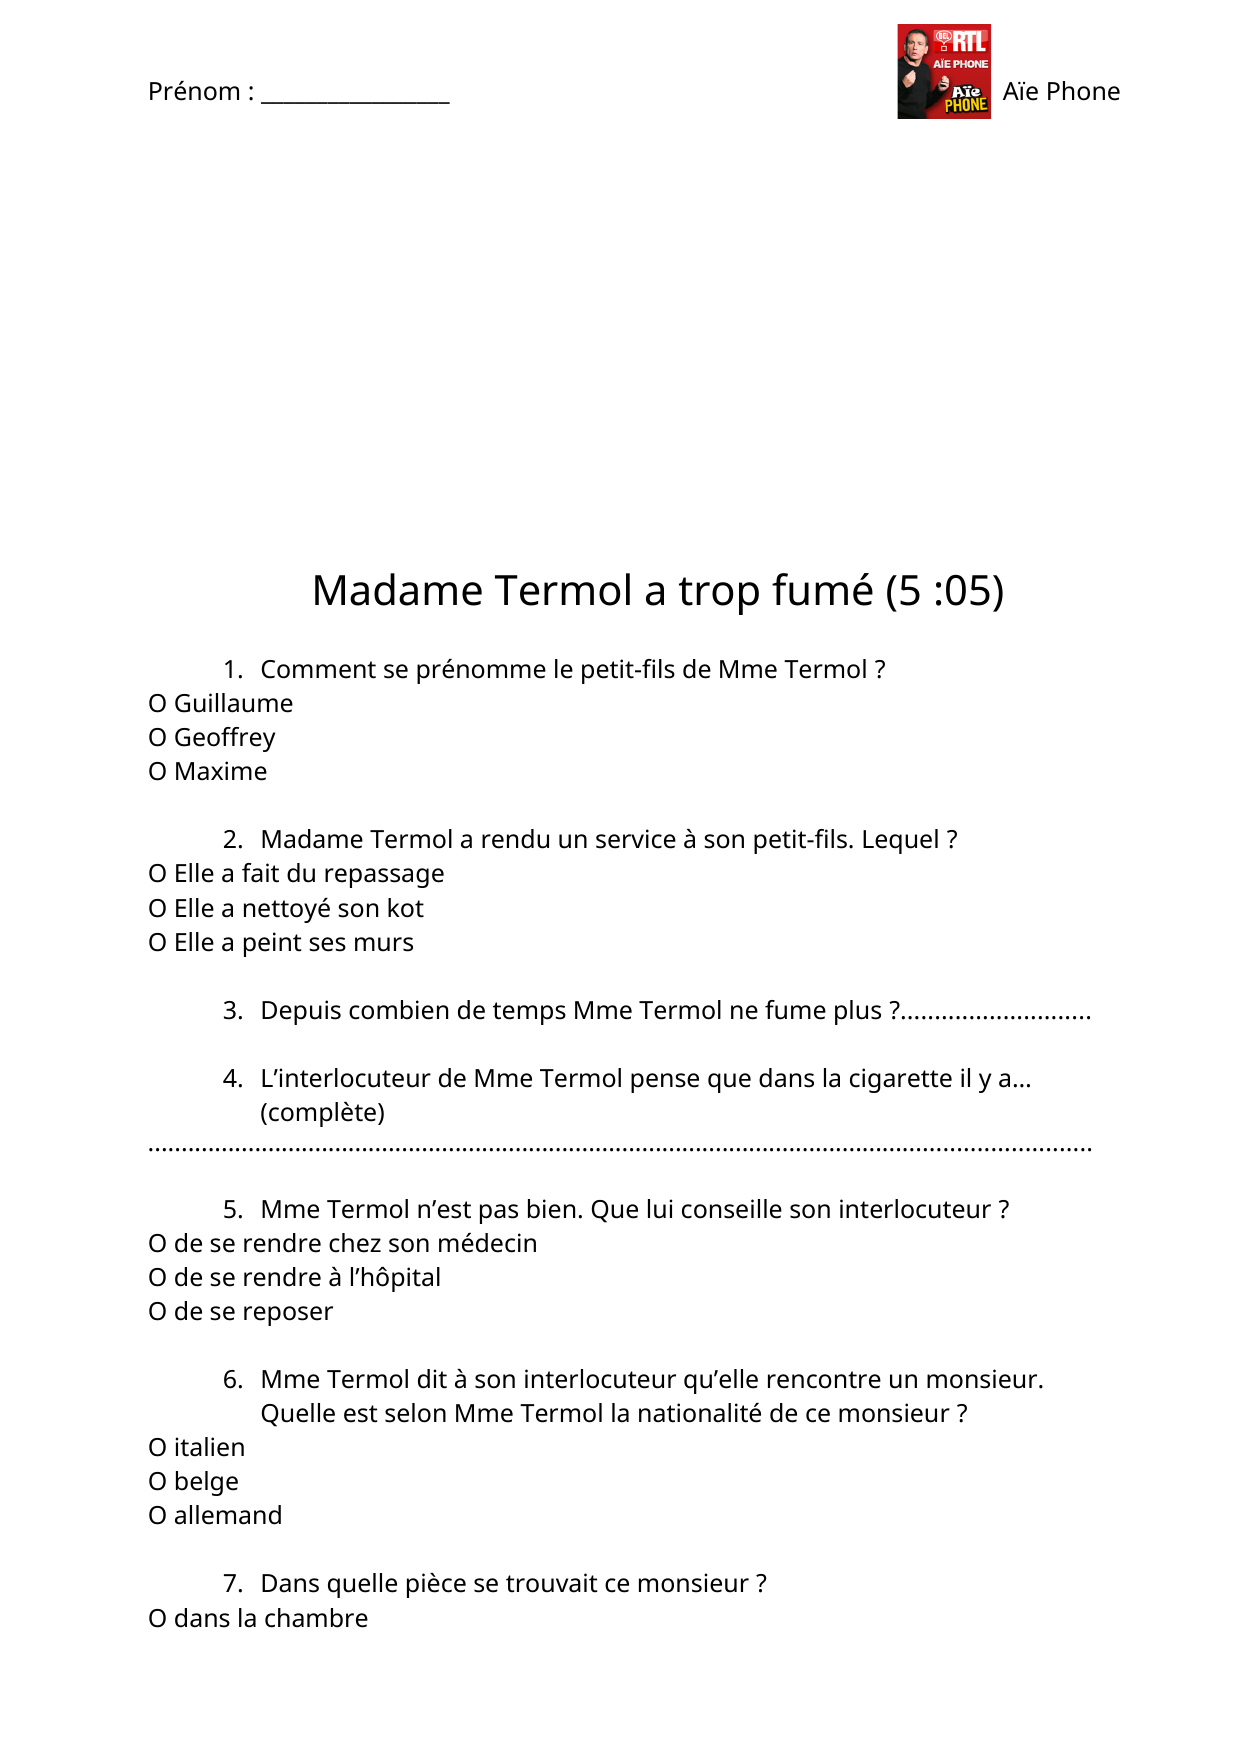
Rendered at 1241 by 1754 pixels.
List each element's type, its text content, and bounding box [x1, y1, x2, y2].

text O de se rendre à l’hôpital [148, 1259, 1093, 1294]
text O Maxime [148, 754, 1093, 788]
text O italien [148, 1430, 1093, 1464]
list Comment se prénomme le petit-fils de Mme Termol ? [223, 652, 1093, 686]
list Mme Termol dit à son interlocuteur qu’elle rencontre un monsieur. Quelle est selon Mme Termol la nationalité de ce monsieur ? [223, 1362, 1093, 1430]
text O allemand [148, 1498, 1093, 1532]
text O de se rendre chez son médecin [148, 1226, 1093, 1259]
picture [897, 24, 992, 119]
list Depuis combien de temps Mme Termol ne fume plus ? [223, 992, 1093, 1026]
list Madame Termol a trop fumé (5 :05) [223, 561, 1093, 618]
text O Guillaume [148, 686, 1093, 720]
list L’interlocuteur de Mme Termol pense que dans la cigarette il y a… (complète) [223, 1061, 1093, 1129]
text O dans la chambre [148, 1600, 1093, 1634]
text O Elle a nettoyé son kot [148, 890, 1093, 924]
text O Elle a peint ses murs [148, 924, 1093, 958]
text O belge [148, 1464, 1093, 1498]
list Mme Termol n’est pas bien. Que lui conseille son interlocuteur ? [223, 1191, 1093, 1226]
text O Geoffrey [148, 720, 1093, 754]
text O Elle a fait du repassage [148, 856, 1093, 890]
list Dans quelle pièce se trouvait ce monsieur ? [223, 1566, 1093, 1600]
list Madame Termol a rendu un service à son petit-fils. Lequel ? [223, 822, 1093, 856]
text O de se reposer [148, 1294, 1093, 1328]
